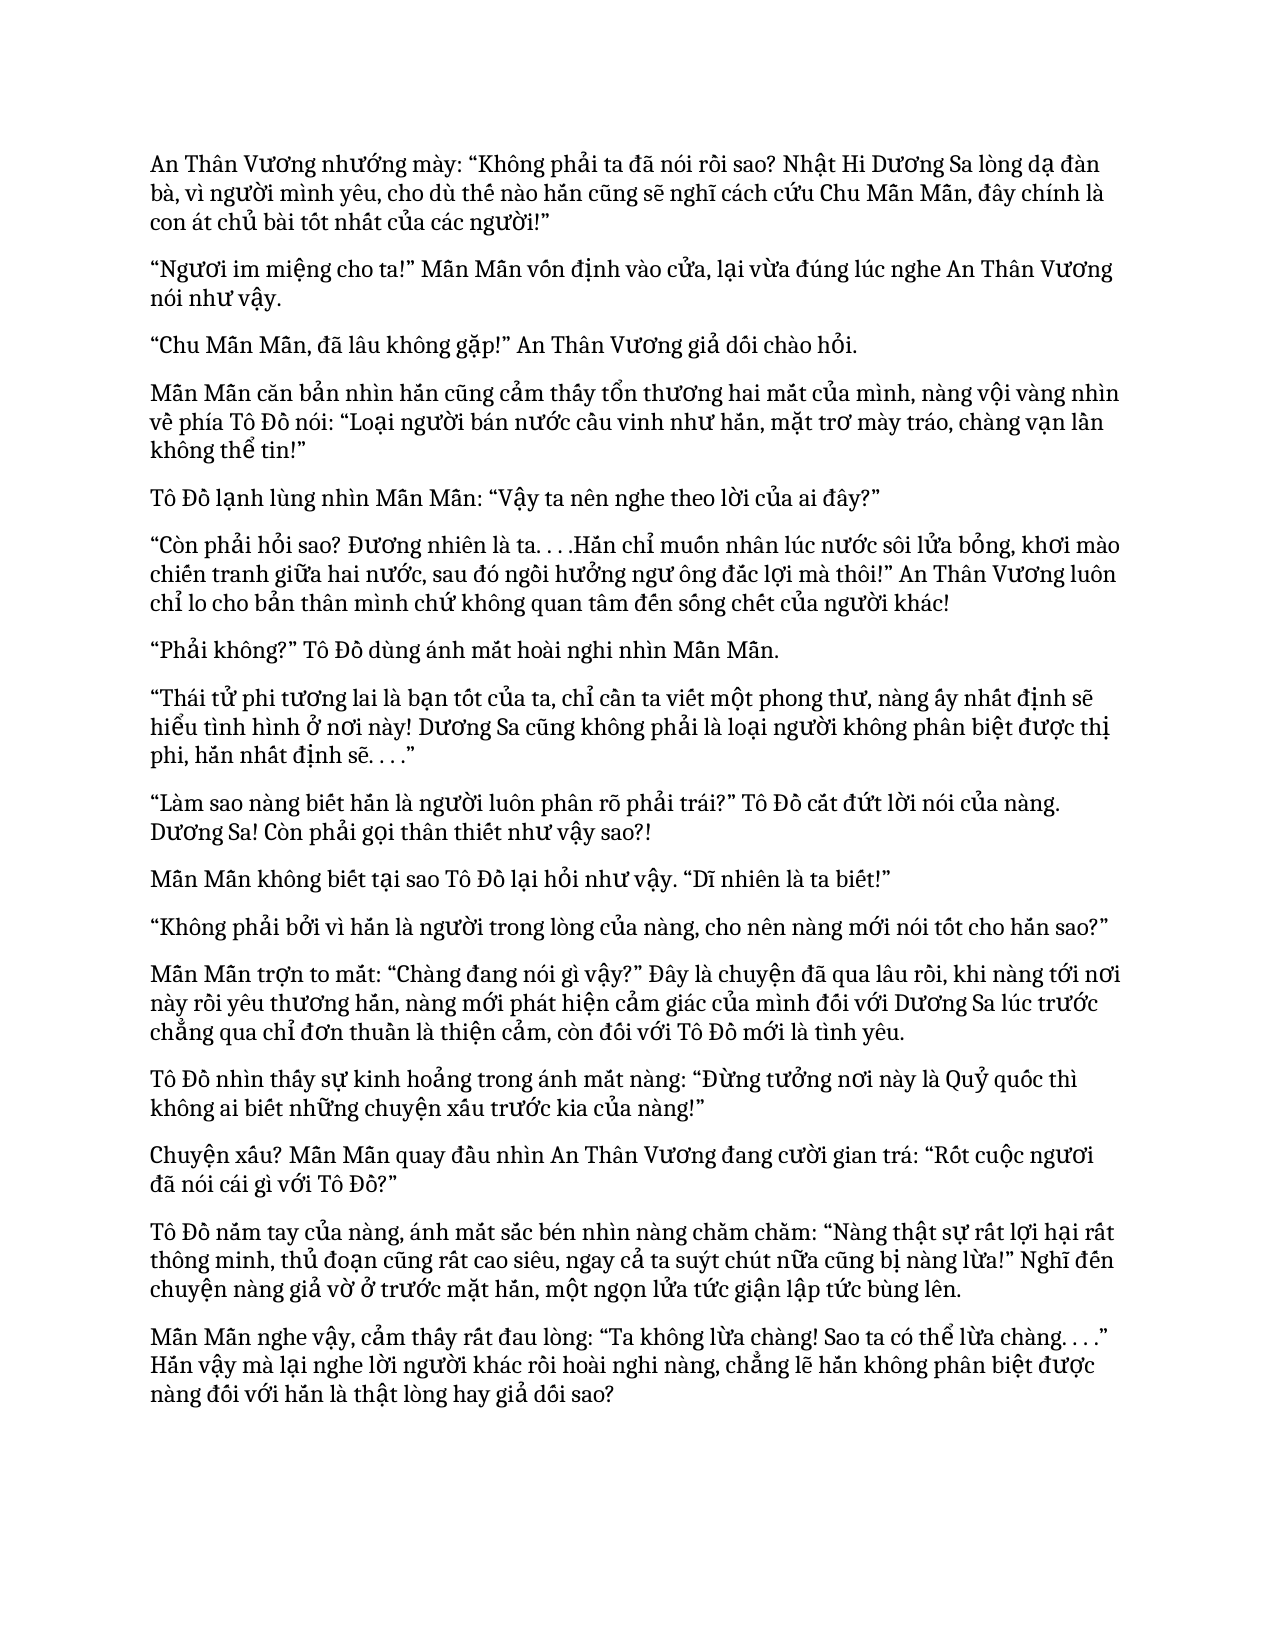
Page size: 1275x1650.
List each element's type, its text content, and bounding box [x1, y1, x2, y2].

text “Còn phải hỏi sao? Đương nhiên là ta. . . .Hắn chỉ muốn nhân lúc nước sôi lửa bỏng, khơi mào chiến tranh giữa hai nước, sau đó ngồi hưởng ngư ông đắc lợi mà thôi!” An Thân Vương luôn chỉ lo cho bản thân mình chứ không quan tâm đến sống chết của người khác! [150, 531, 1125, 617]
text Tô Đồ nắm tay của nàng, ánh mắt sắc bén nhìn nàng chằm chằm: “Nàng thật sự rất lợi hại rất thông minh, thủ đoạn cũng rất cao siêu, ngay cả ta suýt chút nữa cũng bị nàng lừa!” Nghĩ đến chuyện nàng giả vờ ở trước mặt hắn, một ngọn lửa tức giận lập tức bùng lên. [150, 1217, 1125, 1304]
text An Thân Vương nhướng mày: “Không phải ta đã nói rồi sao? Nhật Hi Dương Sa lòng dạ đàn bà, vì người mình yêu, cho dù thế nào hắn cũng sẽ nghĩ cách cứu Chu Mẫn Mẫn, đây chính là con át chủ bài tốt nhất của các người!” [150, 150, 1125, 236]
text “Chu Mẫn Mẫn, đã lâu không gặp!” An Thân Vương giả dối chào hỏi. [150, 331, 1125, 360]
text “Ngươi im miệng cho ta!” Mẫn Mẫn vốn định vào cửa, lại vừa đúng lúc nghe An Thân Vương nói như vậy. [150, 255, 1125, 312]
text “Không phải bởi vì hắn là người trong lòng của nàng, cho nên nàng mới nói tốt cho hắn sao?” [150, 912, 1125, 941]
text Mẫn Mẫn không biết tại sao Tô Đồ lại hỏi như vậy. “Dĩ nhiên là ta biết!” [150, 865, 1125, 894]
text Tô Đồ lạnh lùng nhìn Mẫn Mẫn: “Vậy ta nên nghe theo lời của ai đây?” [150, 484, 1125, 512]
text “Thái tử phi tương lai là bạn tốt của ta, chỉ cần ta viết một phong thư, nàng ấy nhất định sẽ hiểu tình hình ở nơi này! Dương Sa cũng không phải là loại người không phân biệt được thị phi, hắn nhất định sẽ. . . .” [150, 684, 1125, 770]
text Mẫn Mẫn trợn to mắt: “Chàng đang nói gì vậy?” Đây là chuyện đã qua lâu rồi, khi nàng tới nơi này rồi yêu thương hắn, nàng mới phát hiện cảm giác của mình đối với Dương Sa lúc trước chẳng qua chỉ đơn thuần là thiện cảm, còn đối với Tô Đồ mới là tình yêu. [150, 960, 1125, 1046]
text Tô Đồ nhìn thấy sự kinh hoảng trong ánh mắt nàng: “Đừng tưởng nơi này là Quỷ quốc thì không ai biết những chuyện xấu trước kia của nàng!” [150, 1065, 1125, 1122]
text Chuyện xấu? Mẫn Mẫn quay đầu nhìn An Thân Vương đang cười gian trá: “Rốt cuộc ngươi đã nói cái gì với Tô Đồ?” [150, 1141, 1125, 1199]
text Mẫn Mẫn nghe vậy, cảm thấy rất đau lòng: “Ta không lừa chàng! Sao ta có thể lừa chàng. . . .” Hắn vậy mà lại nghe lời người khác rồi hoài nghi nàng, chẳng lẽ hắn không phân biệt được nàng đối với hắn là thật lòng hay giả dối sao? [150, 1322, 1125, 1409]
text “Làm sao nàng biết hắn là người luôn phân rõ phải trái?” Tô Đồ cắt đứt lời nói của nàng. Dương Sa! Còn phải gọi thân thiết như vậy sao?! [150, 789, 1125, 846]
text “Phải không?” Tô Đồ dùng ánh mắt hoài nghi nhìn Mẫn Mẫn. [150, 636, 1125, 665]
text Mẫn Mẫn căn bản nhìn hắn cũng cảm thấy tổn thương hai mắt của mình, nàng vội vàng nhìn về phía Tô Đồ nói: “Loại người bán nước cầu vinh như hắn, mặt trơ mày tráo, chàng vạn lần không thể tin!” [150, 379, 1125, 465]
